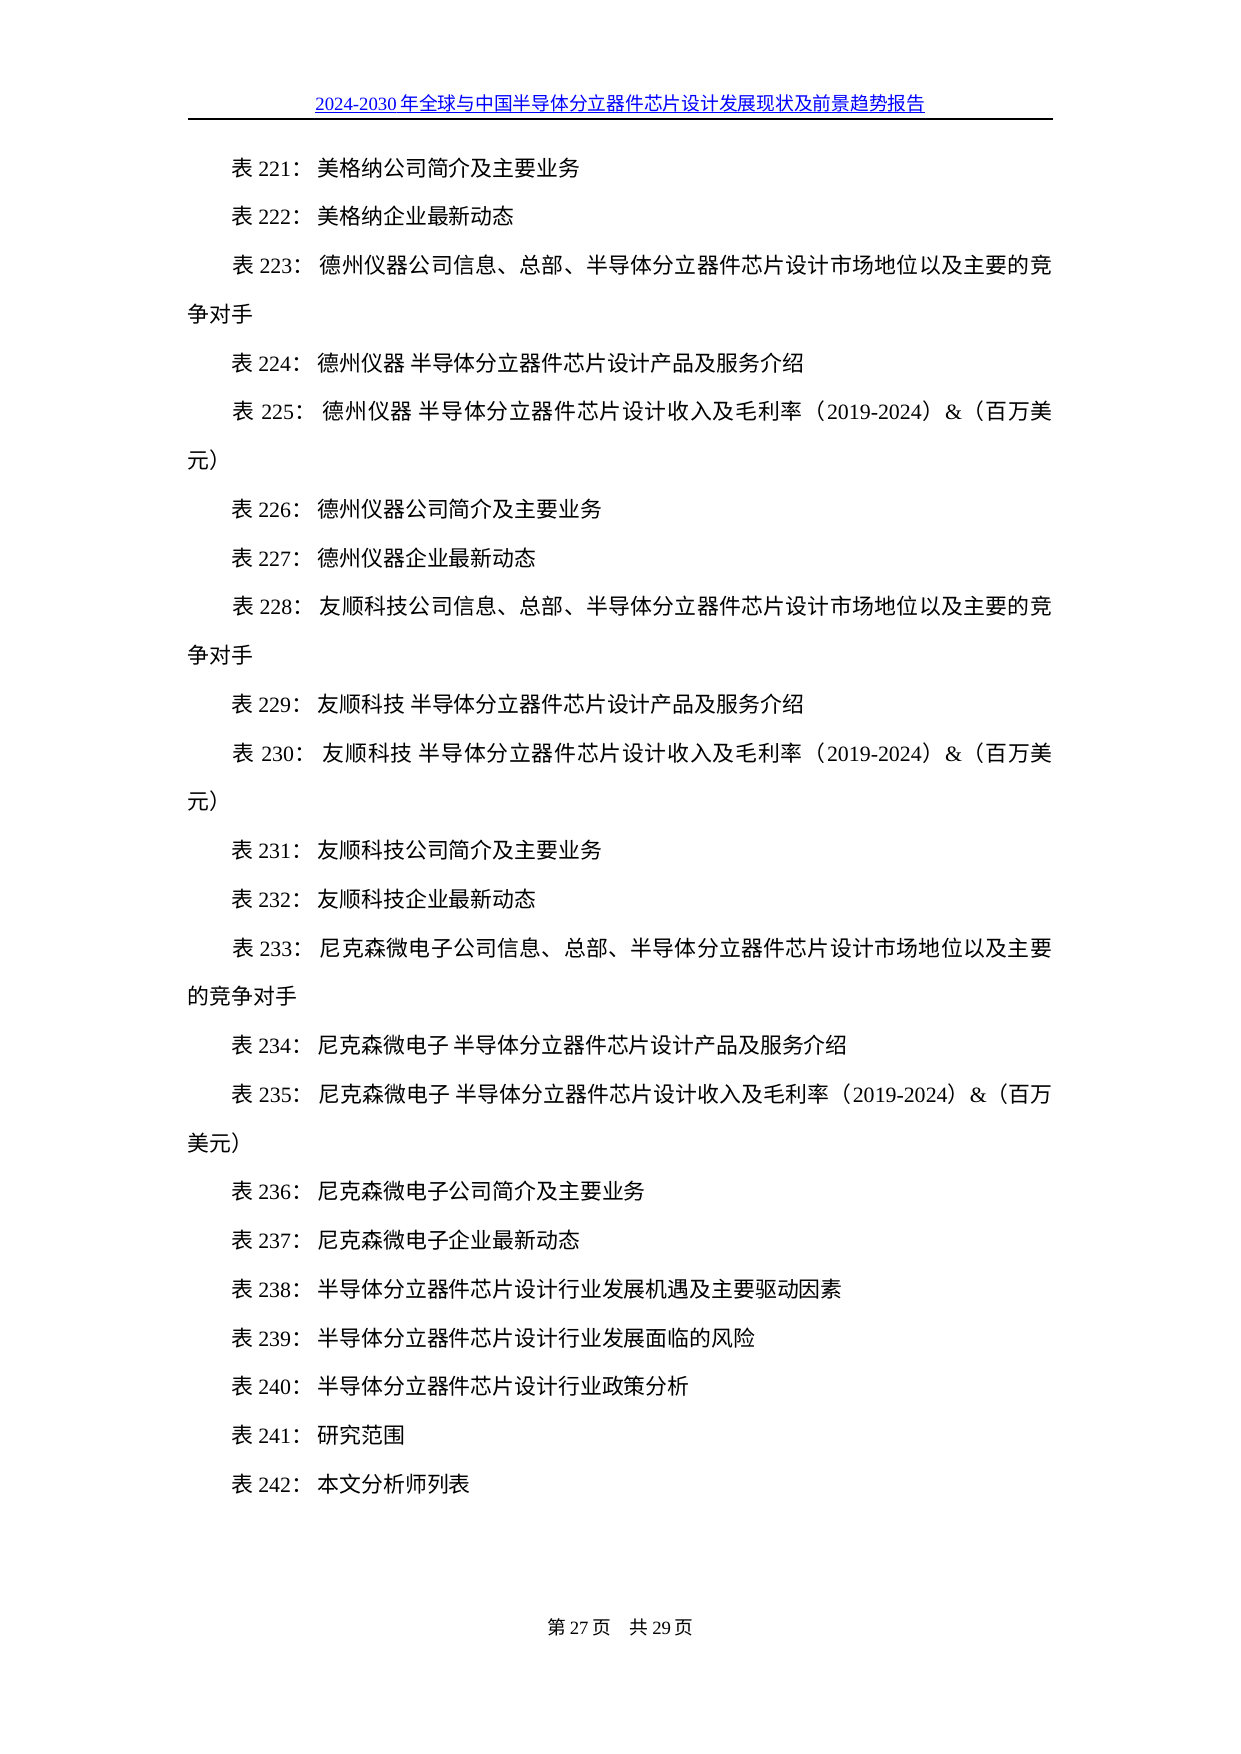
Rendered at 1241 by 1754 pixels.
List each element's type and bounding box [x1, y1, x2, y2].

text [187, 150, 1053, 1499]
